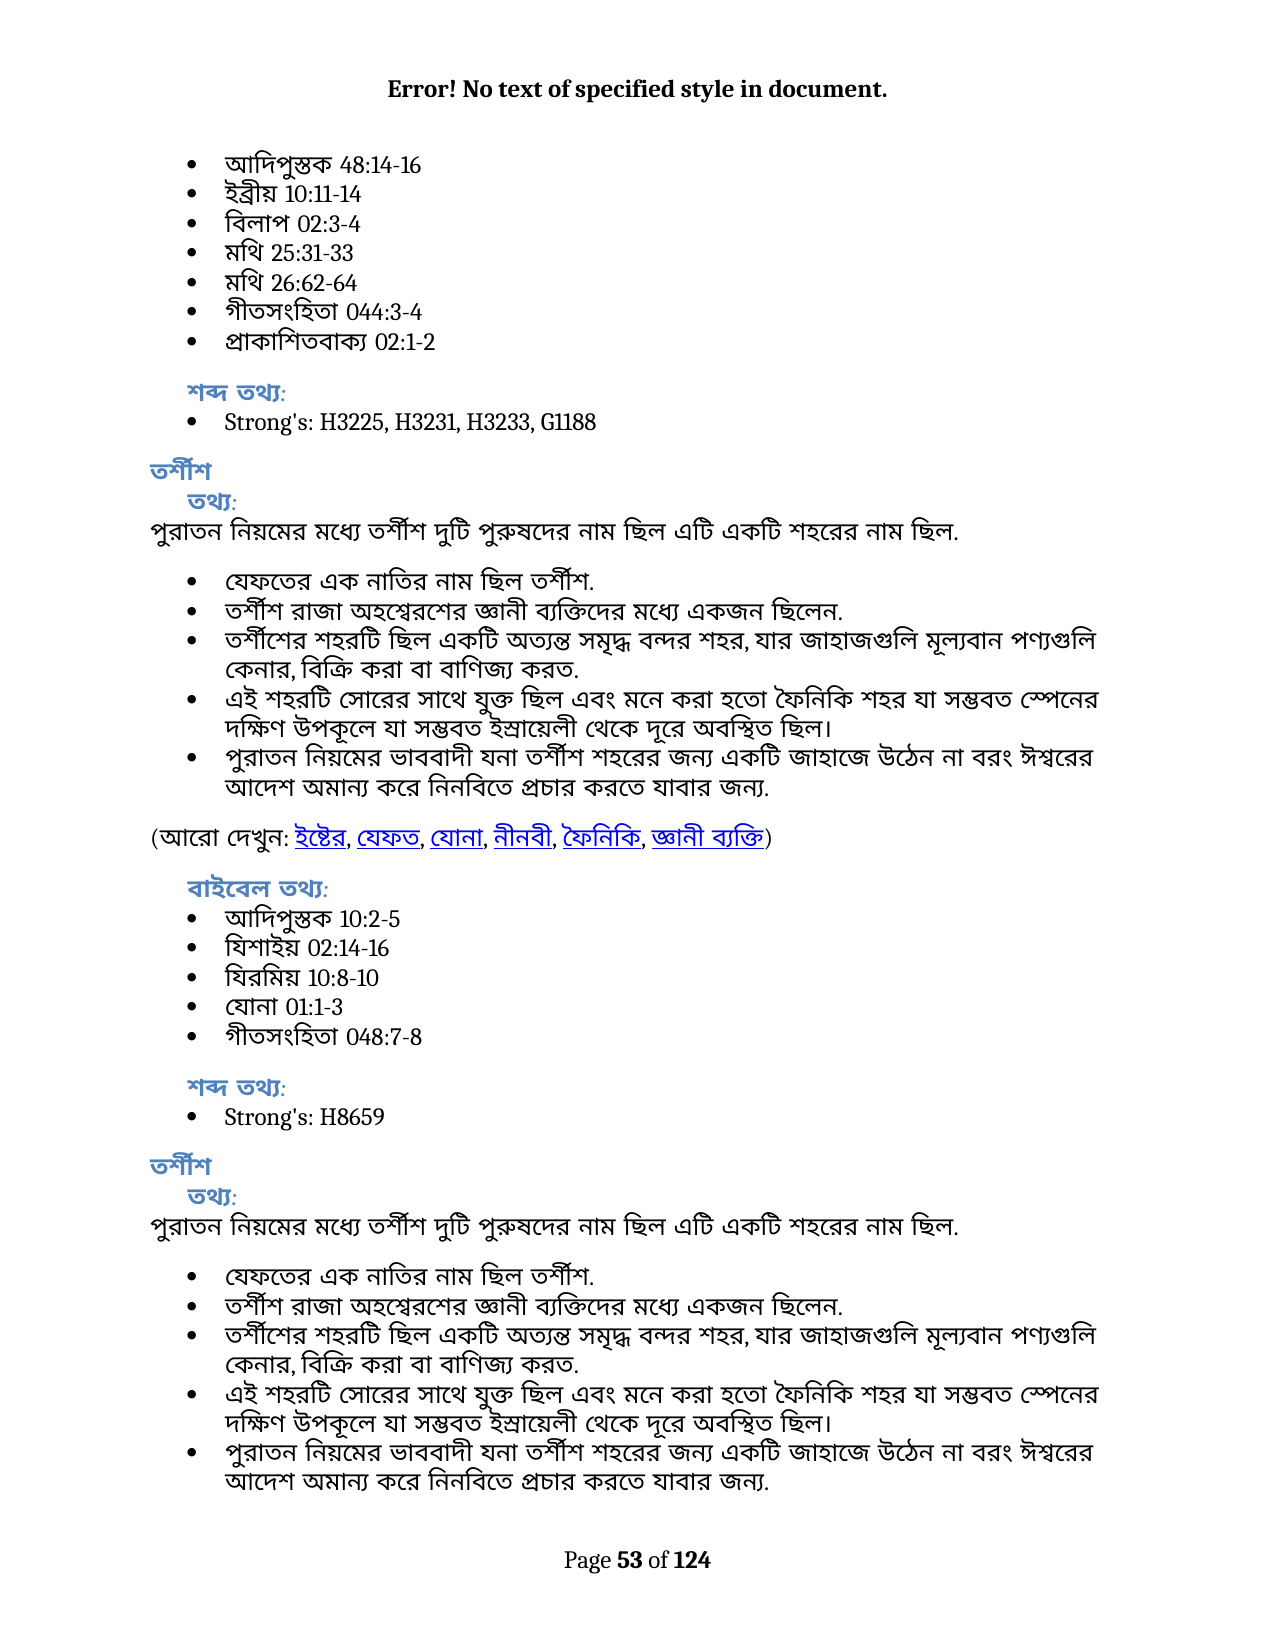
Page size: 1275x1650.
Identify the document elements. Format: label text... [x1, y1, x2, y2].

list পুরাতন নিয়মের ভাববাদী যনা তর্শীশ শহরের জন্য একটি জাহাজে উঠেন না বরং ঈশ্বরের আদেশ অমান্য করে নিনবিতে প্রচার করতে যাবার জন্য. [187, 1438, 1125, 1497]
subtitle শব্দ তথ্য: [150, 377, 1125, 408]
list ইব্রীয় 10:11-14 [187, 179, 1125, 209]
list যেফতের এক নাতির নাম ছিল তর্শীশ. [187, 567, 1125, 597]
list যিরমিয় 10:8-10 [187, 963, 1125, 992]
list যেফতের এক নাতির নাম ছিল তর্শীশ. [187, 1262, 1125, 1292]
subtitle তথ্য: [150, 1181, 1125, 1212]
list গীতসংহিতা 048:7-8 [187, 1022, 1125, 1051]
subtitle শব্দ তথ্য: [150, 1072, 1125, 1103]
list গীতসংহিতা 044:3-4 [187, 297, 1125, 327]
list আদিপুস্তক 48:14-16 [187, 150, 1125, 179]
list প্রাকাশিতবাক্য 02:1-2 [187, 327, 1125, 356]
list Strong's: H8659 [187, 1103, 1125, 1131]
list বিলাপ 02:3-4 [187, 209, 1125, 238]
text পুরাতন নিয়মের মধ্যে তর্শীশ দুটি পুরুষদের নাম ছিল এটি একটি শহরের নাম ছিল. [150, 1212, 454, 1241]
list তর্শীশের শহরটি ছিল একটি অত্যন্ত সমৃদ্ধ বন্দর শহর, যার জাহাজগুলি মূল্যবান পণ্যগুলি কেনার, বিক্রি করা বা বাণিজ্য করত. [187, 1321, 1125, 1380]
list পুরাতন নিয়মের ভাববাদী যনা তর্শীশ শহরের জন্য একটি জাহাজে উঠেন না বরং ঈশ্বরের আদেশ অমান্য করে নিনবিতে প্রচার করতে যাবার জন্য. [187, 743, 1125, 802]
list তর্শীশের শহরটি ছিল একটি অত্যন্ত সমৃদ্ধ বন্দর শহর, যার জাহাজগুলি মূল্যবান পণ্যগুলি কেনার, বিক্রি করা বা বাণিজ্য করত. [187, 626, 1125, 685]
list যোনা 01:1-3 [187, 992, 1125, 1022]
text পুরাতন নিয়মের মধ্যে তর্শীশ দুটি পুরুষদের নাম ছিল এটি একটি শহরের নাম ছিল. [438, 1212, 1125, 1241]
subtitle বাইবেল তথ্য: [150, 873, 1125, 904]
list এই শহরটি সোরের সাথে যুক্ত ছিল এবং মনে করা হতো ফৈনিকি শহর যা সম্ভবত স্পেনের দক্ষিণ উপকূলে যা সম্ভবত ইস্রায়েলী থেকে দূরে অবস্থিত ছিল। [187, 685, 1125, 743]
subtitle তর্শীশ [150, 1152, 1125, 1181]
subtitle তর্শীশ [150, 457, 1125, 486]
list তর্শীশ রাজা অহশ্বেরশের জ্ঞানী ব্যক্তিদের মধ্যে একজন ছিলেন. [187, 597, 1125, 626]
subtitle তথ্য: [150, 486, 1125, 517]
text পুরাতন নিয়মের মধ্যে তর্শীশ দুটি পুরুষদের নাম ছিল এটি একটি শহরের নাম ছিল. [438, 517, 1125, 546]
list মথি 26:62-64 [187, 268, 1125, 297]
text পুরাতন নিয়মের মধ্যে তর্শীশ দুটি পুরুষদের নাম ছিল এটি একটি শহরের নাম ছিল. [150, 517, 454, 546]
text (আরো দেখুন: ইষ্টের, যেফত, যোনা, নীনবী, ফৈনিকি, জ্ঞানী ব্যক্তি) [150, 823, 1125, 852]
list যিশাইয় 02:14-16 [187, 933, 1125, 963]
list Strong's: H3225, H3231, H3233, G1188 [187, 408, 1125, 436]
list মথি 25:31-33 [187, 238, 1125, 268]
list আদিপুস্তক 10:2-5 [187, 904, 1125, 933]
list এই শহরটি সোরের সাথে যুক্ত ছিল এবং মনে করা হতো ফৈনিকি শহর যা সম্ভবত স্পেনের দক্ষিণ উপকূলে যা সম্ভবত ইস্রায়েলী থেকে দূরে অবস্থিত ছিল। [187, 1380, 1125, 1438]
list তর্শীশ রাজা অহশ্বেরশের জ্ঞানী ব্যক্তিদের মধ্যে একজন ছিলেন. [187, 1292, 1125, 1321]
